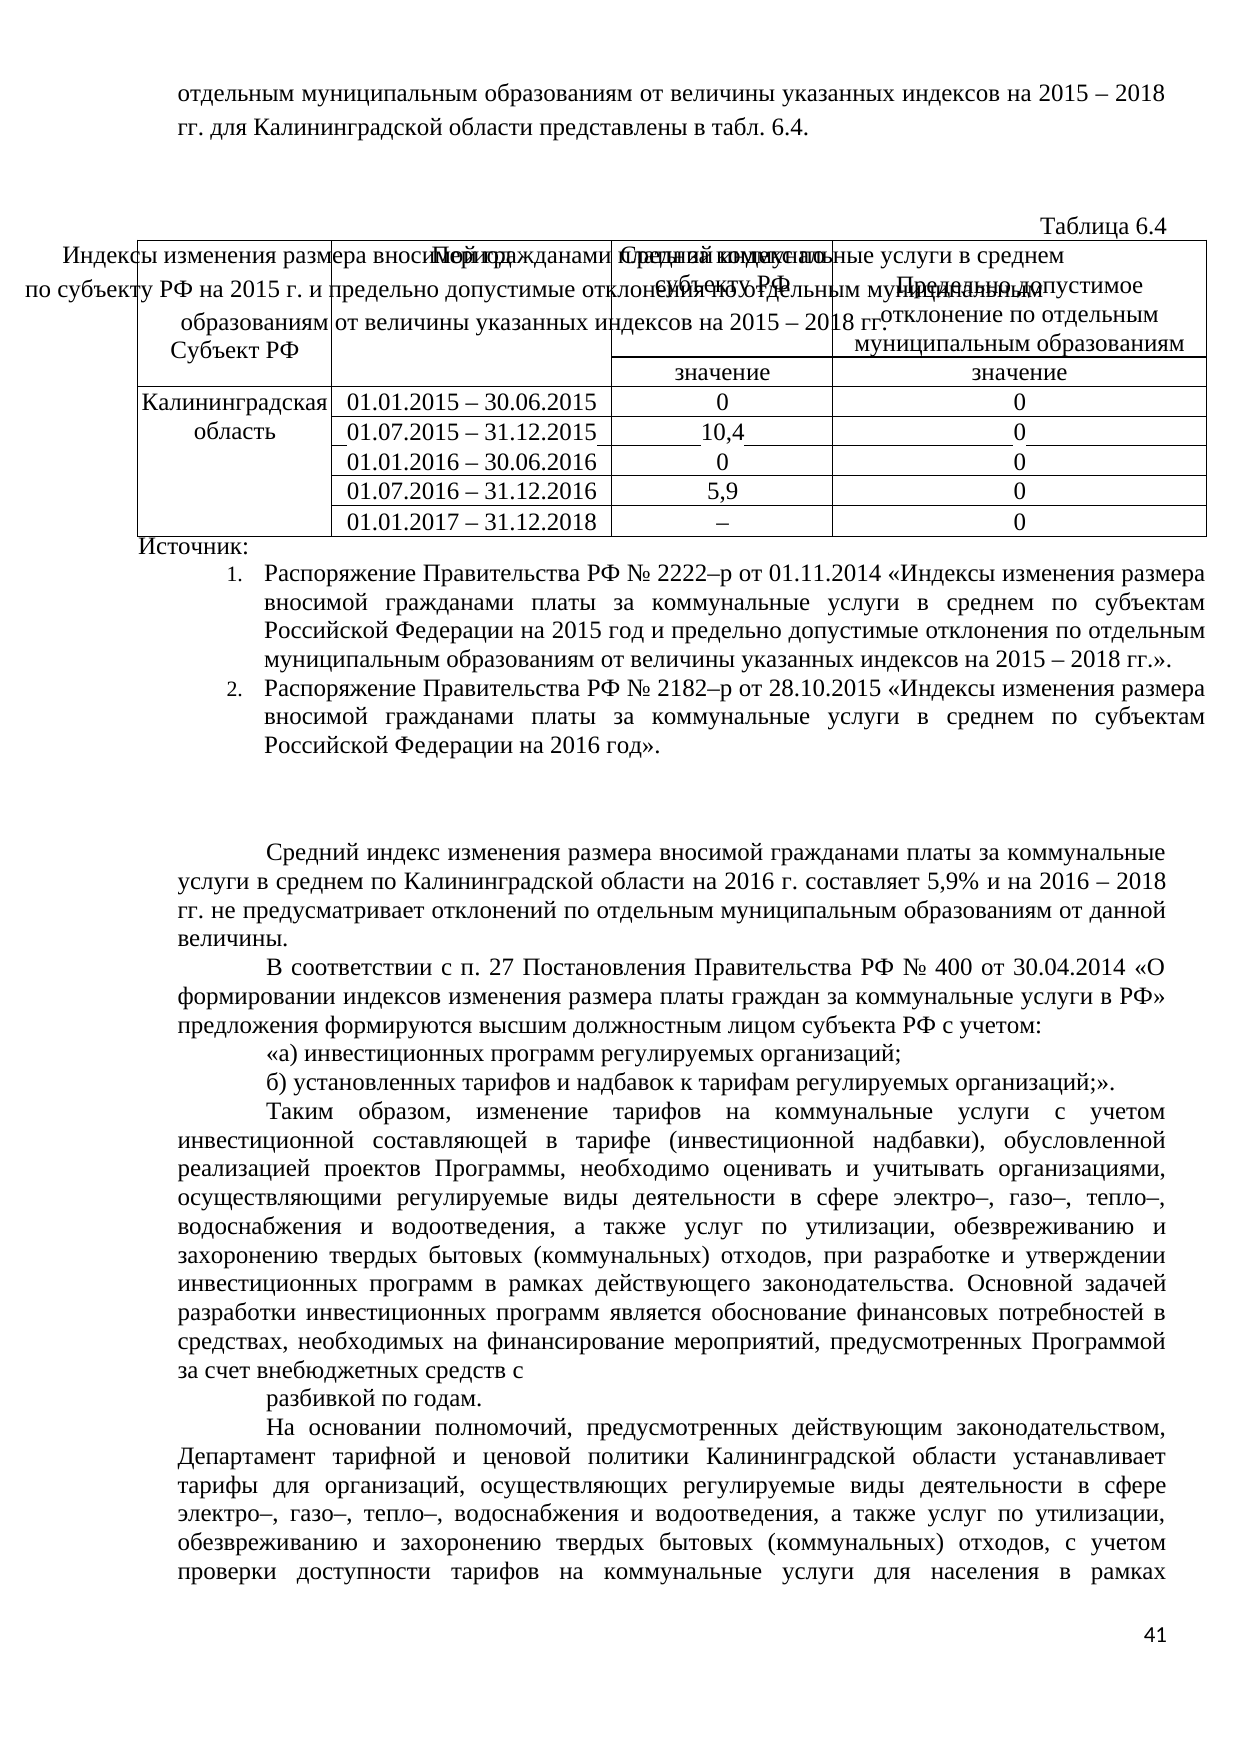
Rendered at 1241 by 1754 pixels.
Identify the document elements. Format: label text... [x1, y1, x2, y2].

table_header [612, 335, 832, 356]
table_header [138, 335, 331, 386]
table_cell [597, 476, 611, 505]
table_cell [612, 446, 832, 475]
text Источник: [138, 537, 1206, 559]
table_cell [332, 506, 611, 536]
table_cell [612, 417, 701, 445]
text Таким образом, изменение тарифов на коммунальные услуги с учетом инвестиционной составляющей в тарифе (инвестиционной надбавки), обусловленной реализацией проектов Программы, необходимо оценивать и учитывать организациями, осуществляющими регулируемые виды деятельности в сфере электро–, газо–, тепло–, водоснабжения и водоотведения, а также услуг по утилизации, обезвреживанию и захоронению твердых бытовых (коммунальных) отходов, при разработке и утверждении инвестиционных программ в рамках действующего законодательства. Основной задачей разработки инвестиционных программ является обоснование финансовых потребностей в средствах, необходимых на финансирование мероприятий, предусмотренных Программой за счет внебюджетных средств с [177, 1268, 1167, 1383]
text В соответствии с п. 27 Постановления Правительства РФ № 400 от 30.04.2014 «О формировании индексов изменения размера платы граждан за коммунальные услуги в РФ» предложения формируются высшим должностным лицом субъекта РФ с учетом: [177, 952, 1167, 1038]
text Таблица 6.4 [177, 211, 1167, 239]
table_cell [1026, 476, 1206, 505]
text «а) инвестиционных программ регулируемых организаций; [177, 1038, 1167, 1067]
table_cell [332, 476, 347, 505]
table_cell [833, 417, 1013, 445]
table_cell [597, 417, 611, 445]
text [177, 75, 1167, 142]
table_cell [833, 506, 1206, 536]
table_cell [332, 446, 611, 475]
text б) установленных тарифов и надбавок к тарифам регулируемых организаций;». [177, 1067, 1167, 1096]
list Распоряжение Правительства РФ № 2182–р от 28.10.2015 «Индексы изменения размера вносимой гражданами платы за коммунальные услуги в среднем по субъектам Российской Федерации на 2016 год». [226, 673, 1206, 759]
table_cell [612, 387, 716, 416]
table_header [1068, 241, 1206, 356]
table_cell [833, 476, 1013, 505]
text Средний индекс изменения размера вносимой гражданами платы за коммунальные услуги в среднем по Калининградской области на 2016 г. составляет 5,9% и на 2016 – 2018 гг. не предусматривает отклонений по отдельным муниципальным образованиям от данной величины. [177, 837, 1167, 952]
text разбивкой по годам. [177, 1383, 1167, 1412]
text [177, 1412, 1167, 1585]
text Индексы изменения размера вносимой гражданами платы за коммунальные услуги в среднем по субъекту РФ на 2015 г. и предельно допустимые отклонения по отдельным муниципальным образованиям от величины указанных индексов на 2015 – 2018 гг. [0, 241, 1068, 335]
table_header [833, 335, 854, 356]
text Таким образом, изменение тарифов на коммунальные услуги с учетом инвестиционной составляющей в тарифе (инвестиционной надбавки), обусловленной реализацией проектов Программы, необходимо оценивать и учитывать организациями, осуществляющими регулируемые виды деятельности в сфере электро–, газо–, тепло–, водоснабжения и водоотведения, а также услуг по утилизации, обезвреживанию и захоронению твердых бытовых (коммунальных) отходов, при разработке и утверждении инвестиционных программ в рамках действующего законодательства. Основной задачей разработки инвестиционных программ является обоснование финансовых потребностей в средствах, необходимых на финансирование мероприятий, предусмотренных Программой за счет внебюджетных средств с [177, 1096, 1167, 1182]
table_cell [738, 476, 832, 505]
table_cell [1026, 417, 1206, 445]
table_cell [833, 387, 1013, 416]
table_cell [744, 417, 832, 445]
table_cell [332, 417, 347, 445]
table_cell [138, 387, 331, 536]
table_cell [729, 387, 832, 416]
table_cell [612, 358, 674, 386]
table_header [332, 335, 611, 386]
list Распоряжение Правительства РФ № 2222–р от 01.11.2014 «Индексы изменения размера вносимой гражданами платы за коммунальные услуги в среднем по субъектам Российской Федерации на 2015 год и предельно допустимые отклонения по отдельным муниципальным образованиям от величины указанных индексов на 2015 – 2018 гг.». [226, 559, 1206, 673]
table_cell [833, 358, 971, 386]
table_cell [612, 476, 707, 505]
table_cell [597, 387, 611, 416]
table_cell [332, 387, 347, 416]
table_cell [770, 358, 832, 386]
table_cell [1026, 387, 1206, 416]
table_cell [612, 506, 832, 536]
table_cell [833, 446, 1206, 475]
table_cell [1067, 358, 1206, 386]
